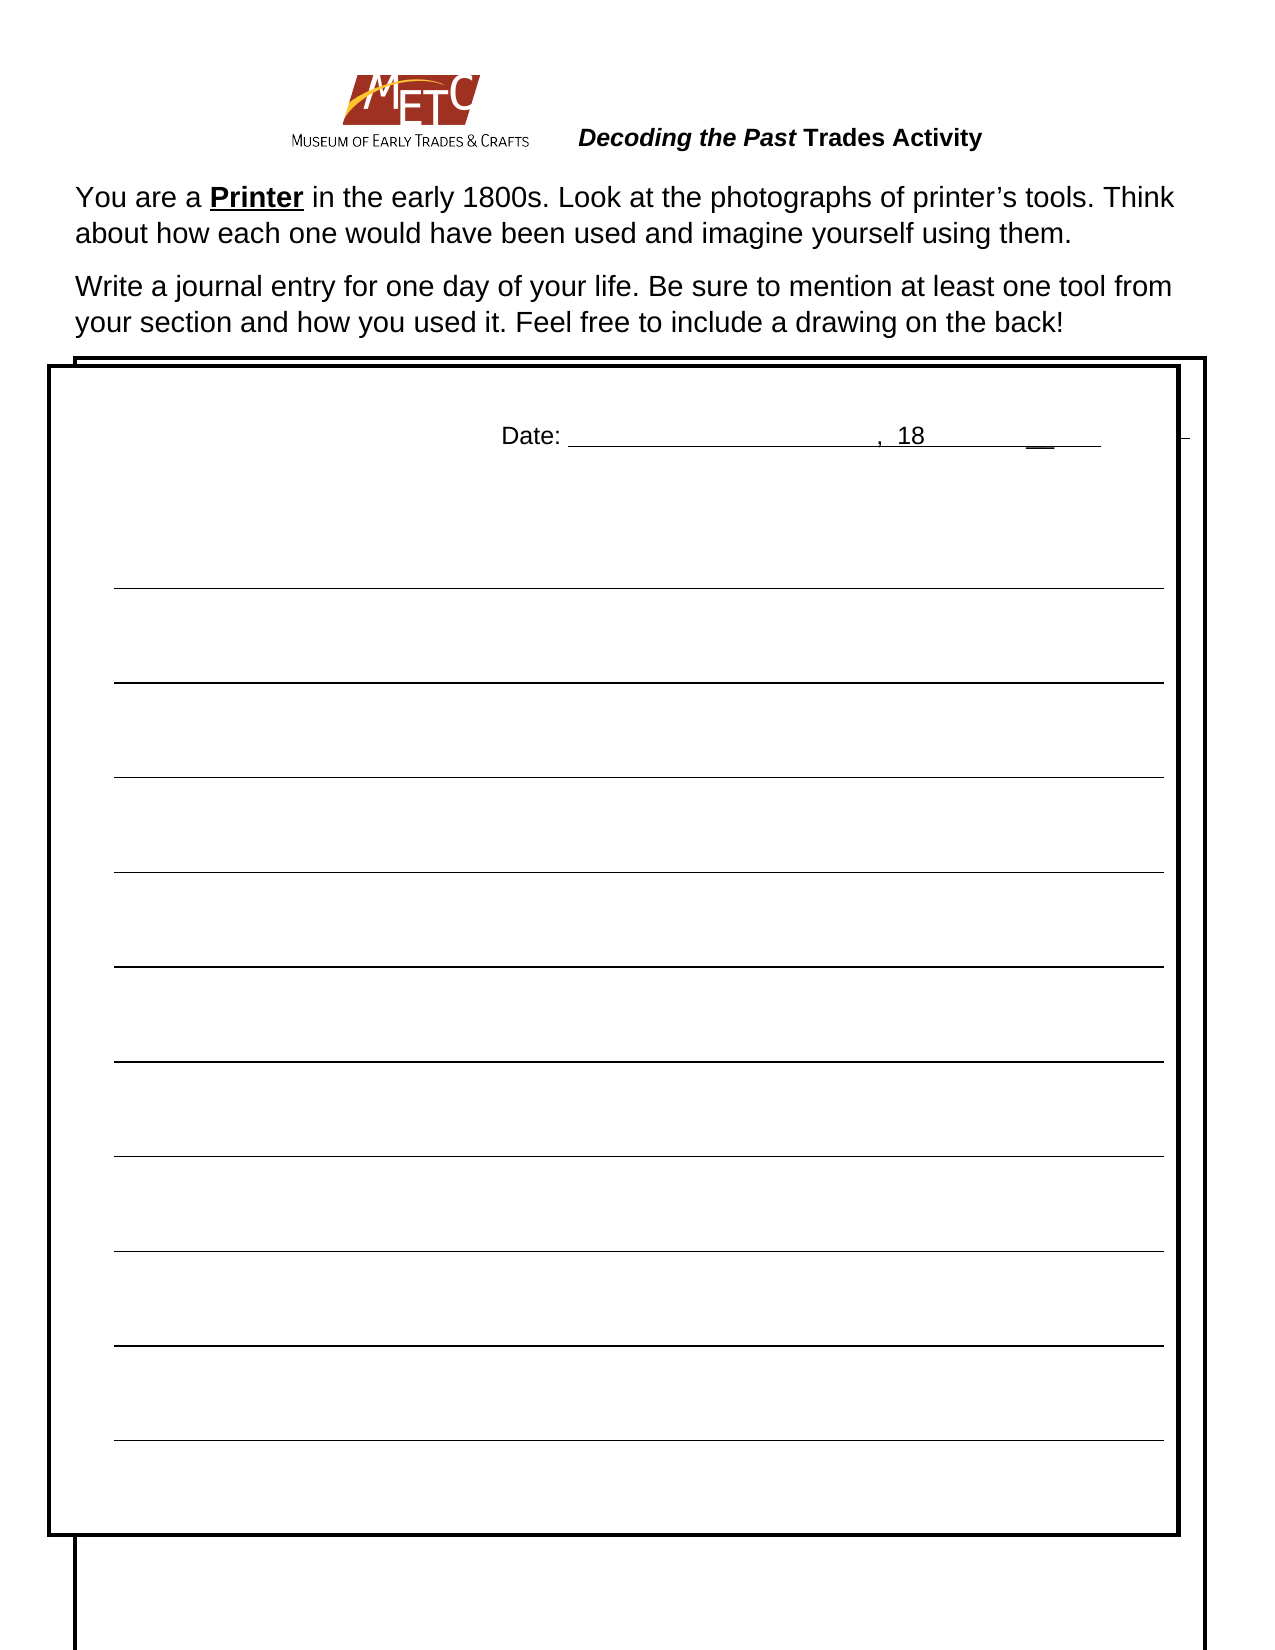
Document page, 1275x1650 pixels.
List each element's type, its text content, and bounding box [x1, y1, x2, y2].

picture [292, 75, 529, 147]
text Write a journal entry for one day of your life. Be sure to mention at least one tool from your section and how you used it. Feel free to include a drawing on the back! [75, 269, 1200, 339]
text You are a Printer in the early 1800s. Look at the photographs of printer’s tools. Think about how each one would have been used and imagine yourself using them. [75, 180, 1200, 250]
